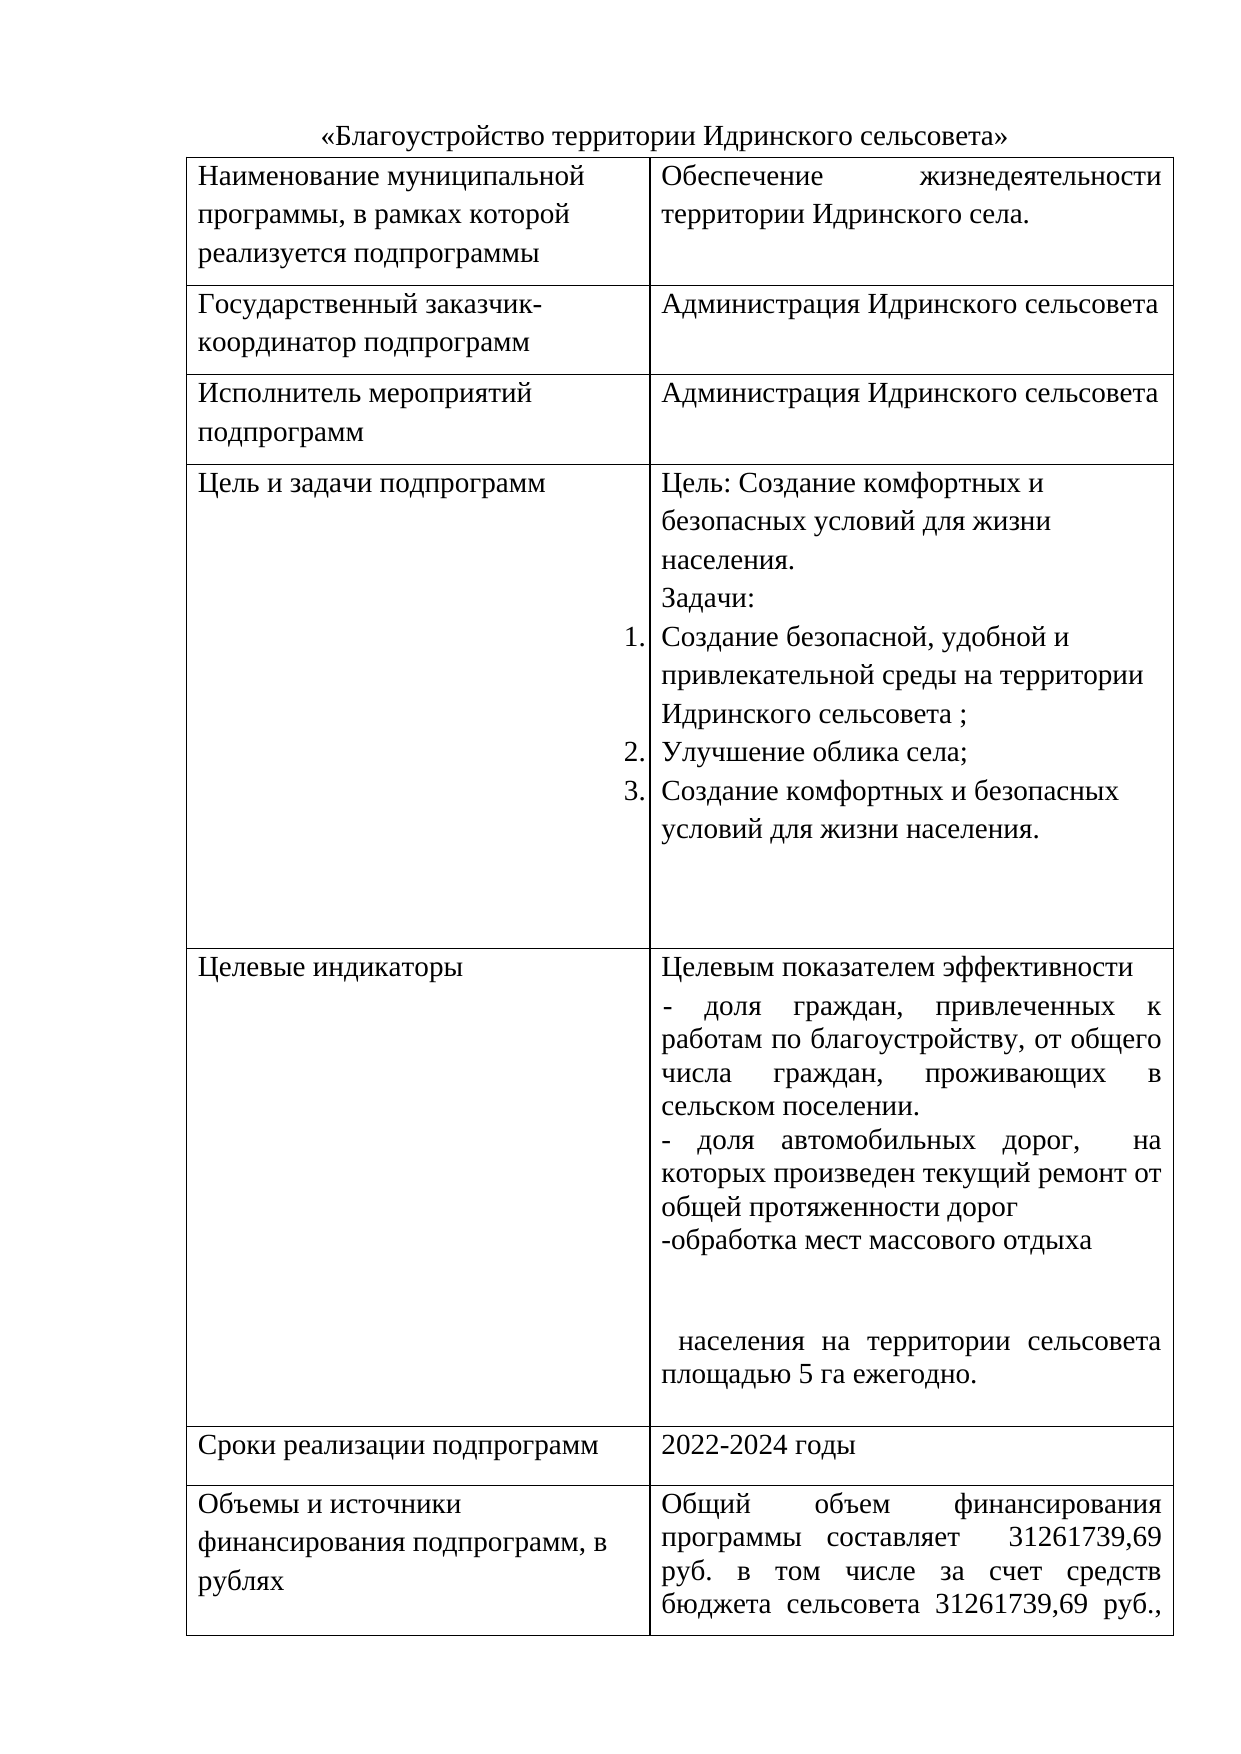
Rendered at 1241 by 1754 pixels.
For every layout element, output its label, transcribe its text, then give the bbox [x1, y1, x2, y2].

table_header Обеспечение жизнедеятельности территории Идринского села. [651, 158, 1173, 285]
table_cell Целевым показателем эффективности - доля граждан, привлеченных к работам по благоустройству, от общего числа граждан, проживающих в сельском поселении. - доля автомобильных дорог, на которых произведен текущий ремонт от общей протяженности дорог -обработка мест массового отдыха населения на территории сельсовета площадью 5 га ежегодно. [651, 949, 1173, 1426]
table_cell Сроки реализации подпрограмм [187, 1427, 649, 1485]
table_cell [651, 1486, 1173, 1635]
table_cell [187, 1486, 649, 1635]
table_cell Цель: Создание комфортных и безопасных условий для жизни населения. Задачи: Создание безопасной, удобной и привлекательной среды на территории Идринского сельсовета ; Улучшение облика села; Создание комфортных и безопасных условий для жизни населения. [651, 465, 1173, 948]
table_cell Государственный заказчик-координатор подпрограмм [187, 286, 649, 374]
table_cell Целевые индикаторы [187, 949, 649, 1426]
text «Благоустройство территории Идринского сельсовета» [177, 118, 1152, 152]
table_cell 2022-2024 годы [651, 1427, 1173, 1485]
table_cell Администрация Идринского сельсовета [651, 375, 1173, 464]
table_cell Администрация Идринского сельсовета [651, 286, 1173, 374]
table_cell Цель и задачи подпрограмм [187, 465, 649, 948]
table_header Наименование муниципальной программы, в рамках которой реализуется подпрограммы [187, 158, 649, 285]
table_cell Исполнитель мероприятий подпрограмм [187, 375, 649, 464]
